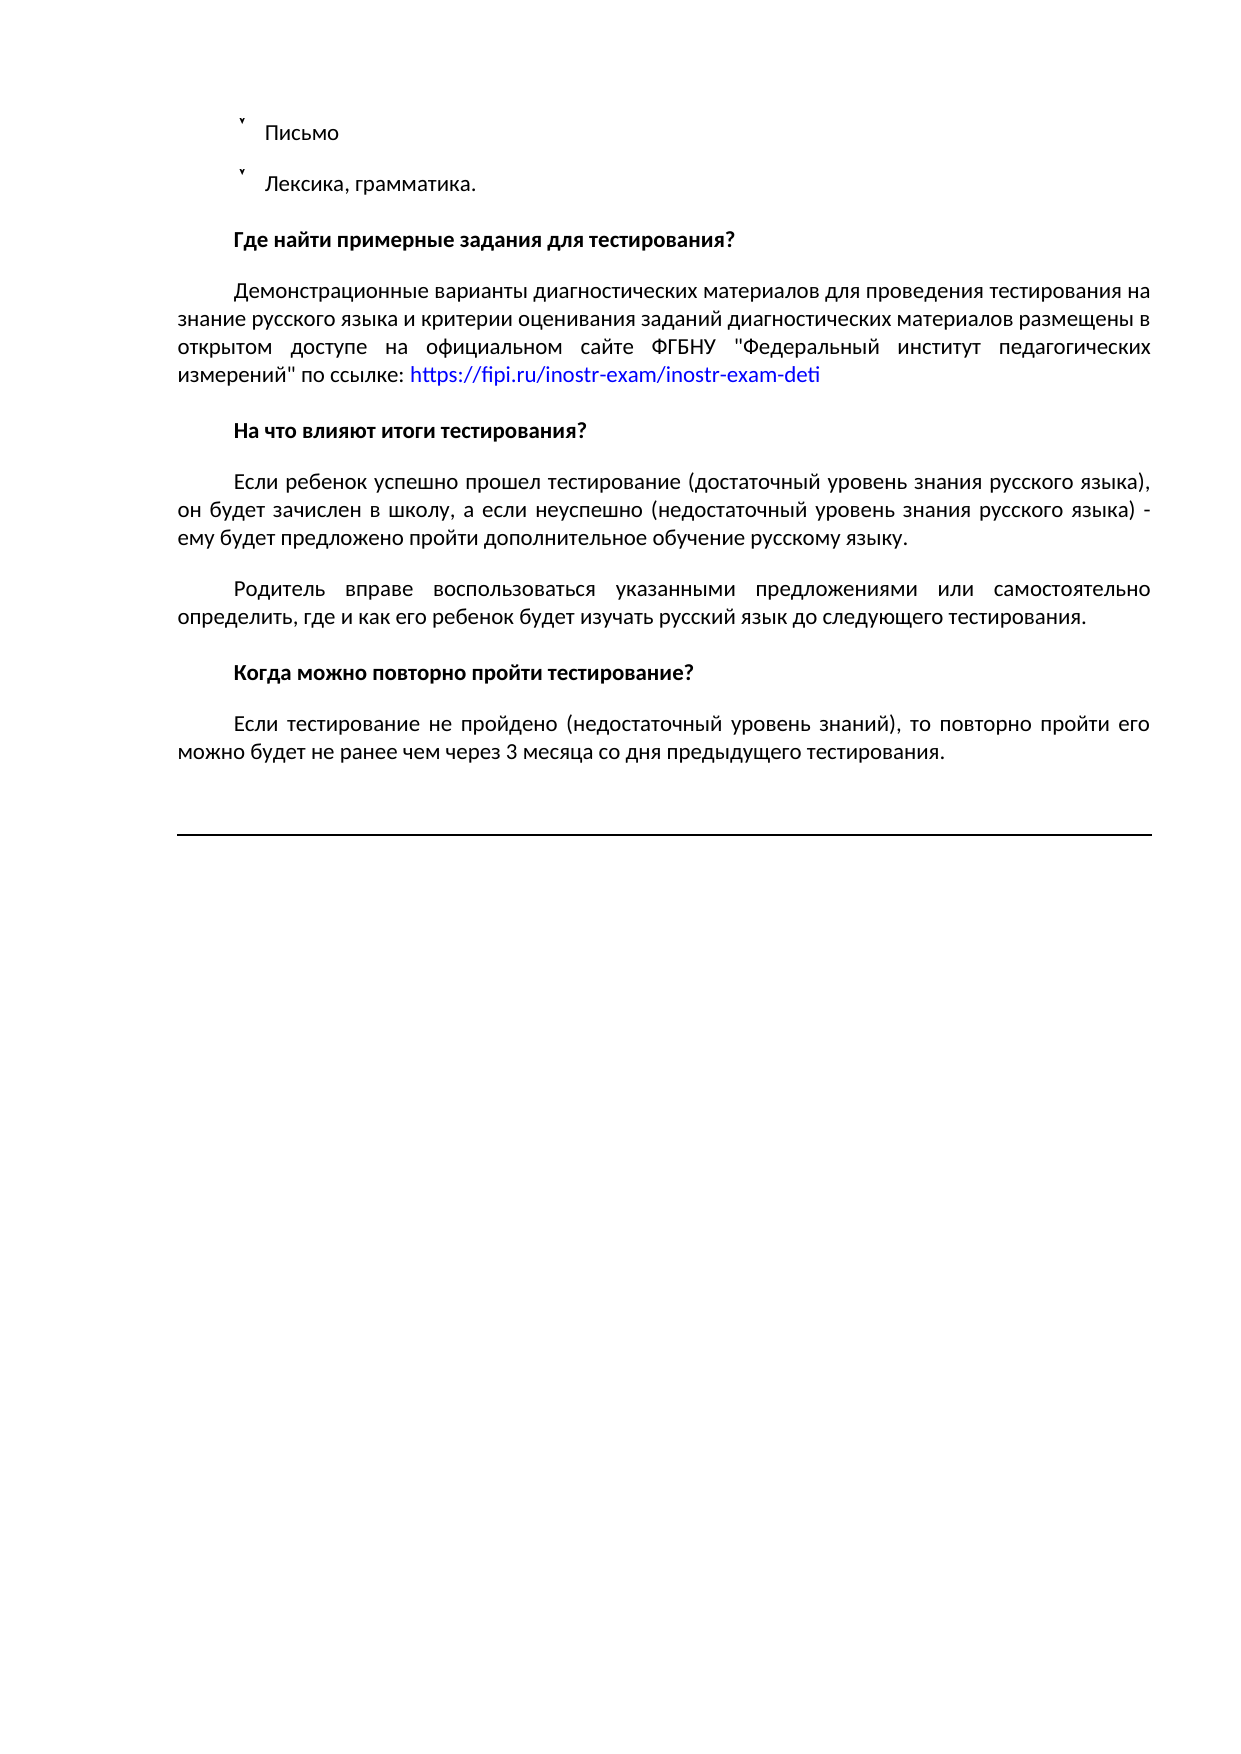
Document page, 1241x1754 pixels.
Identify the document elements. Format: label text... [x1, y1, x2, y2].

text Лексика, грамматика. [177, 169, 1152, 197]
title Когда можно повторно пройти тестирование? [177, 658, 1152, 686]
text Если ребенок успешно прошел тестирование (достаточный уровень знания русского языка), он будет зачислен в школу, а если неуспешно (недостаточный уровень знания русского языка) - ему будет предложено пройти дополнительное обучение русскому языку. [177, 467, 1152, 551]
text Демонстрационные варианты диагностических материалов для проведения тестирования на знание русского языка и критерии оценивания заданий диагностических материалов размещены в открытом доступе на официальном сайте ФГБНУ "Федеральный институт педагогических измерений" по ссылке: https://fipi.ru/inostr-exam/inostr-exam-deti [177, 276, 1152, 388]
text Родитель вправе воспользоваться указанными предложениями или самостоятельно определить, где и как его ребенок будет изучать русский язык до следующего тестирования. [177, 574, 1152, 630]
text Письмо [177, 118, 1152, 146]
title На что влияют итоги тестирования? [177, 416, 1152, 444]
text Если тестирование не пройдено (недостаточный уровень знаний), то повторно пройти его можно будет не ранее чем через 3 месяца со дня предыдущего тестирования. [177, 709, 1152, 765]
title Где найти примерные задания для тестирования? [177, 225, 1152, 253]
